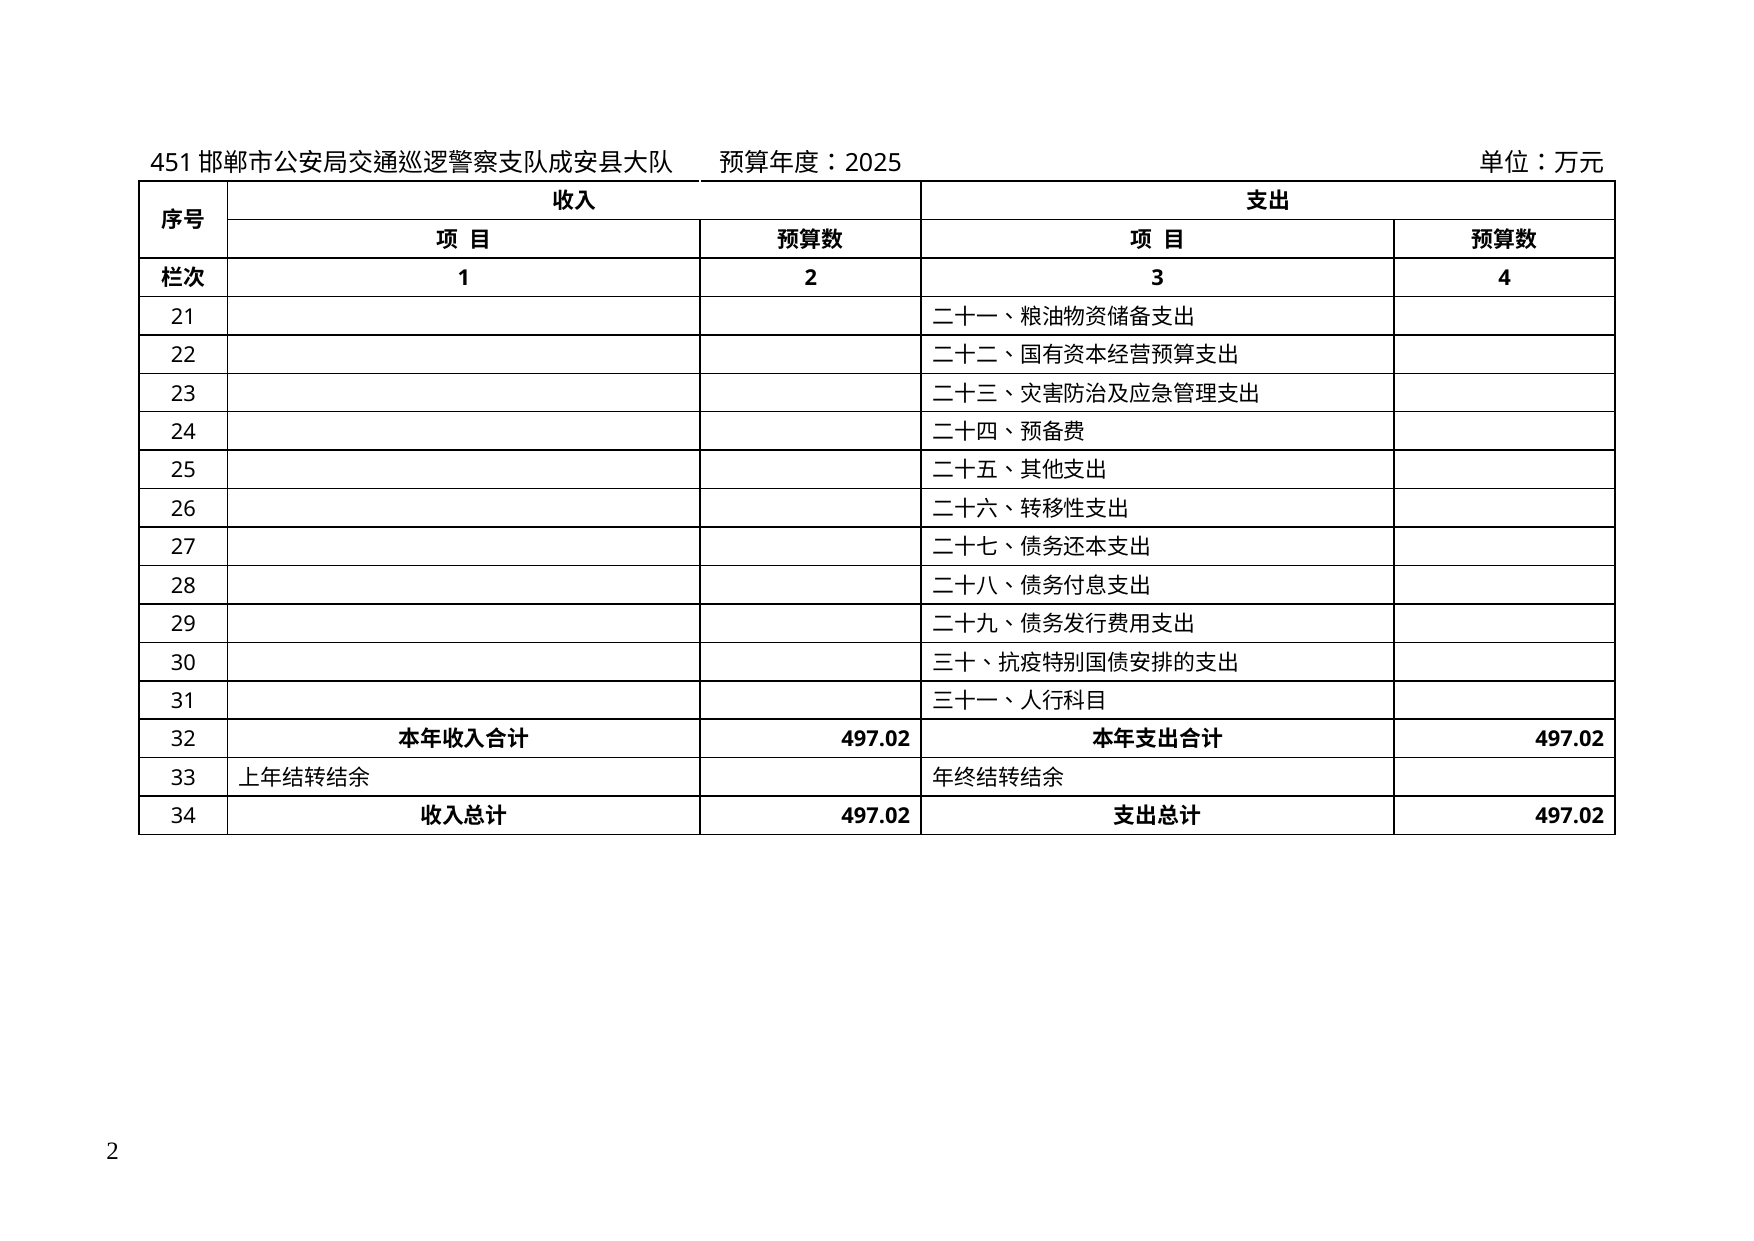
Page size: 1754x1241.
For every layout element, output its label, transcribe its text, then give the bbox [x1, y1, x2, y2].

table_cell 28 [140, 566, 227, 603]
table_cell 预算数 [1395, 220, 1614, 257]
table_cell 二十二、国有资本经营预算支出 [922, 336, 1393, 372]
table_cell 序号 [140, 182, 227, 257]
table_cell 本年支出合计 [922, 720, 1393, 757]
table_cell [1395, 412, 1614, 449]
table_cell [701, 566, 920, 603]
table_cell 二十八、债务付息支出 [922, 566, 1393, 603]
table_cell [228, 297, 699, 334]
table_header 预算年度：2025 [701, 143, 920, 180]
table_cell [1395, 451, 1614, 488]
table_cell [1395, 336, 1614, 372]
table_cell [228, 566, 699, 603]
table_cell 497.02 [1395, 720, 1614, 757]
table_cell [1395, 682, 1614, 718]
table_cell [1395, 605, 1614, 641]
table_cell [228, 643, 699, 680]
table_cell 25 [140, 451, 227, 488]
table_cell [228, 336, 699, 372]
table_cell 31 [140, 682, 227, 718]
table_cell [1395, 297, 1614, 334]
table_cell 栏次 [140, 259, 227, 296]
table_cell 三十一、人行科目 [922, 682, 1393, 718]
table_cell 26 [140, 489, 227, 526]
table_cell 30 [140, 643, 227, 680]
table_cell 上年结转结余 [228, 758, 699, 795]
table_cell [1395, 374, 1614, 411]
table_cell 二十六、转移性支出 [922, 489, 1393, 526]
table_cell [1395, 643, 1614, 680]
table_cell 项 目 [922, 220, 1393, 257]
table_cell 29 [140, 605, 227, 641]
table_cell 23 [140, 374, 227, 411]
table_cell 22 [140, 336, 227, 372]
table_cell [701, 758, 920, 795]
table_cell [701, 451, 920, 488]
table_cell [228, 528, 699, 564]
table_cell 497.02 [1395, 797, 1614, 834]
table_cell 497.02 [701, 720, 920, 757]
table_cell [701, 605, 920, 641]
table_cell [1395, 566, 1614, 603]
table_cell 三十、抗疫特别国债安排的支出 [922, 643, 1393, 680]
table_cell 支出总计 [922, 797, 1393, 834]
table_cell 收入总计 [228, 797, 699, 834]
table_cell [701, 412, 920, 449]
table_cell [1395, 489, 1614, 526]
table_cell 二十五、其他支出 [922, 451, 1393, 488]
table_cell [701, 682, 920, 718]
table_cell 4 [1395, 259, 1614, 296]
table_cell 32 [140, 720, 227, 757]
table_cell 支出 [922, 182, 1614, 219]
table_cell [228, 682, 699, 718]
table_cell [701, 297, 920, 334]
table_cell 34 [140, 797, 227, 834]
table_cell [228, 605, 699, 641]
table_cell 预算数 [701, 220, 920, 257]
table_cell [701, 336, 920, 372]
table_cell 27 [140, 528, 227, 564]
table_cell 3 [922, 259, 1393, 296]
table_cell 24 [140, 412, 227, 449]
table_cell [228, 412, 699, 449]
table_cell [228, 451, 699, 488]
table_cell 二十四、预备费 [922, 412, 1393, 449]
table_header 451邯郸市公安局交通巡逻警察支队成安县大队 [140, 143, 699, 180]
table_cell 21 [140, 297, 227, 334]
table_cell [701, 489, 920, 526]
table_cell [1395, 528, 1614, 564]
table_cell 2 [701, 259, 920, 296]
table_cell 二十九、债务发行费用支出 [922, 605, 1393, 641]
table_header 单位：万元 [922, 143, 1614, 180]
table_cell [1395, 758, 1614, 795]
table_cell [228, 374, 699, 411]
table_cell 收入 [228, 182, 920, 219]
table_cell 1 [228, 259, 699, 296]
table_cell [701, 374, 920, 411]
table_cell [701, 643, 920, 680]
table_cell 年终结转结余 [922, 758, 1393, 795]
table_cell [228, 489, 699, 526]
table_cell 二十一、粮油物资储备支出 [922, 297, 1393, 334]
table_cell 二十三、灾害防治及应急管理支出 [922, 374, 1393, 411]
table_cell 项 目 [228, 220, 699, 257]
table_cell 33 [140, 758, 227, 795]
table_cell 497.02 [701, 797, 920, 834]
table_cell 本年收入合计 [228, 720, 699, 757]
table_cell 二十七、债务还本支出 [922, 528, 1393, 564]
table_cell [701, 528, 920, 564]
